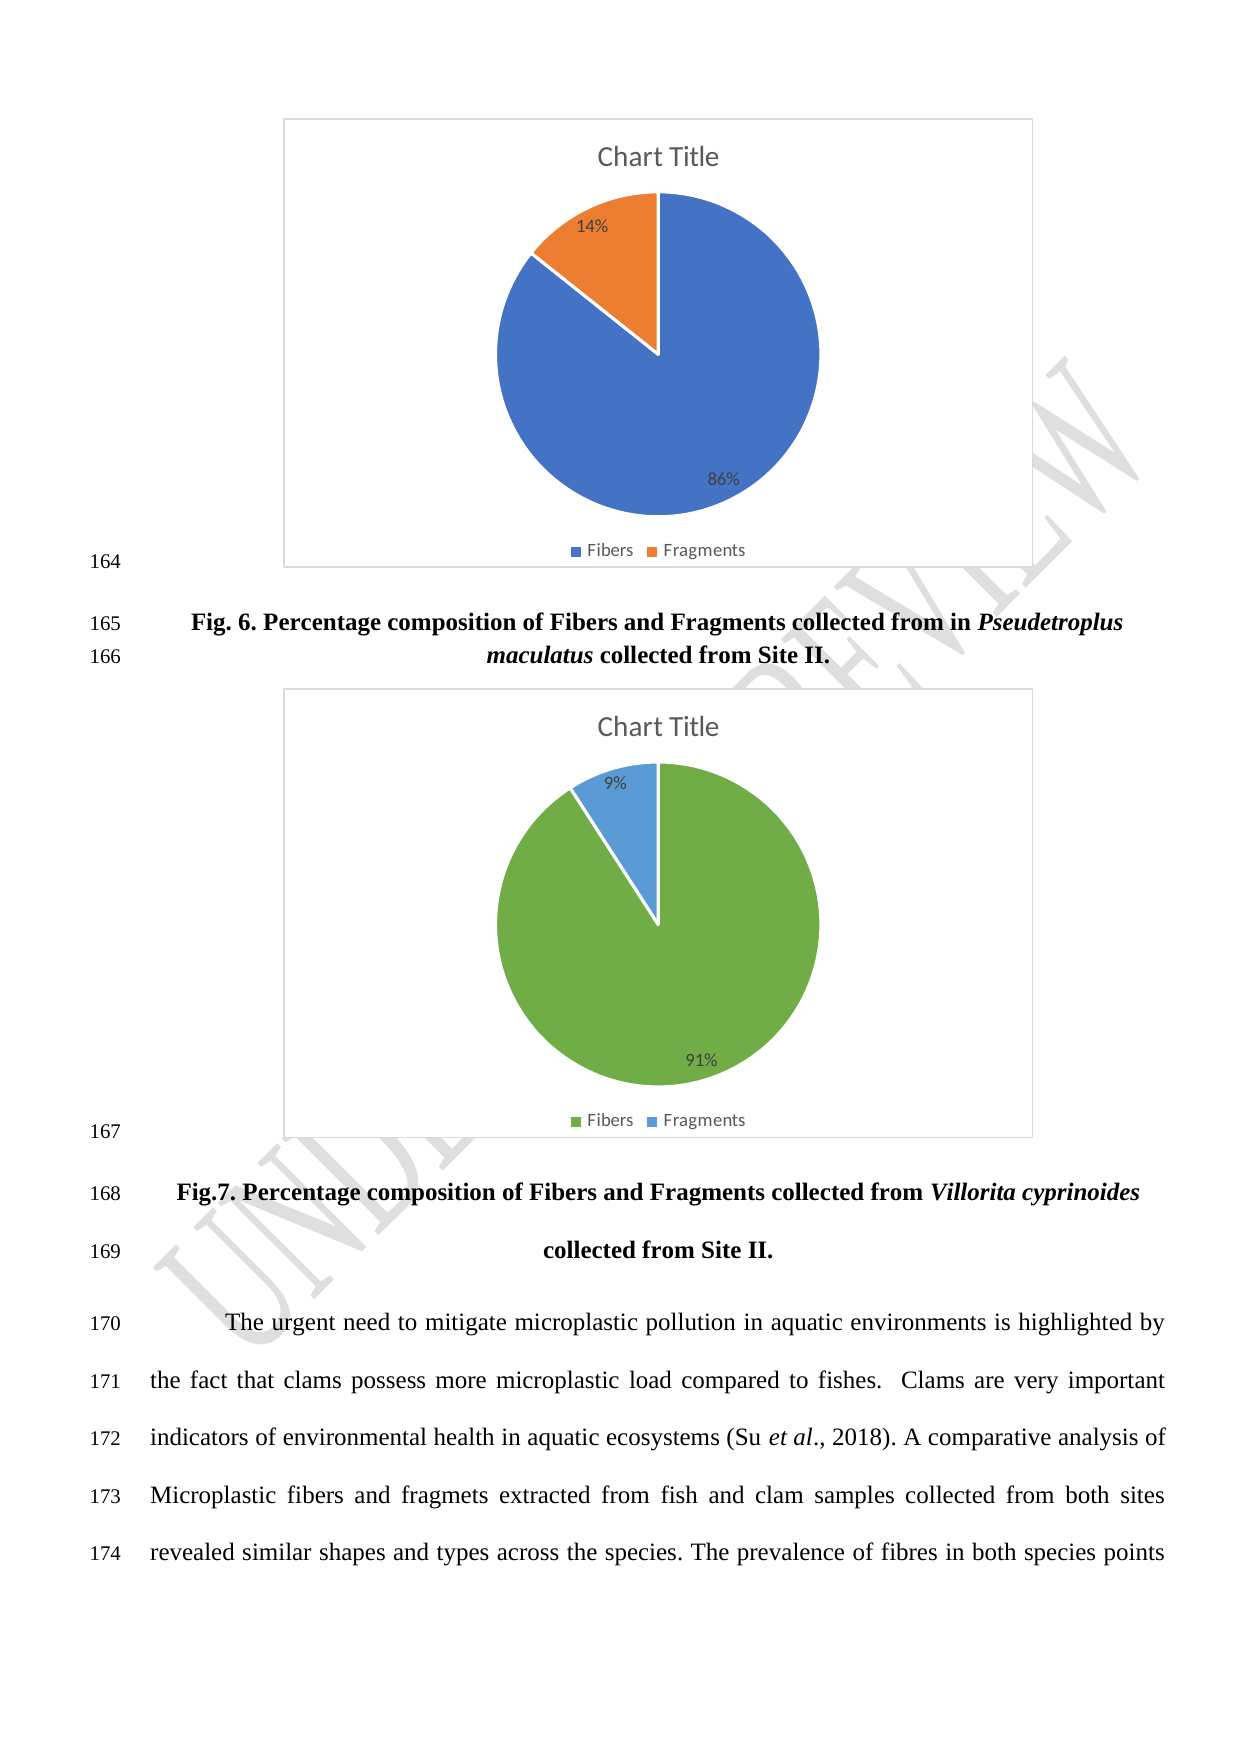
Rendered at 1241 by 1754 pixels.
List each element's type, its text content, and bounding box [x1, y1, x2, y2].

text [150, 1307, 1166, 1566]
text Fig.7. Percentage composition of Fibers and Fragments collected from Villorita cyprinoides collected from Site II. [150, 1177, 1166, 1263]
text Fig. 6. Percentage composition of Fibers and Fragments collected from in Pseudetroplus maculatus collected from Site II. [150, 607, 1166, 669]
